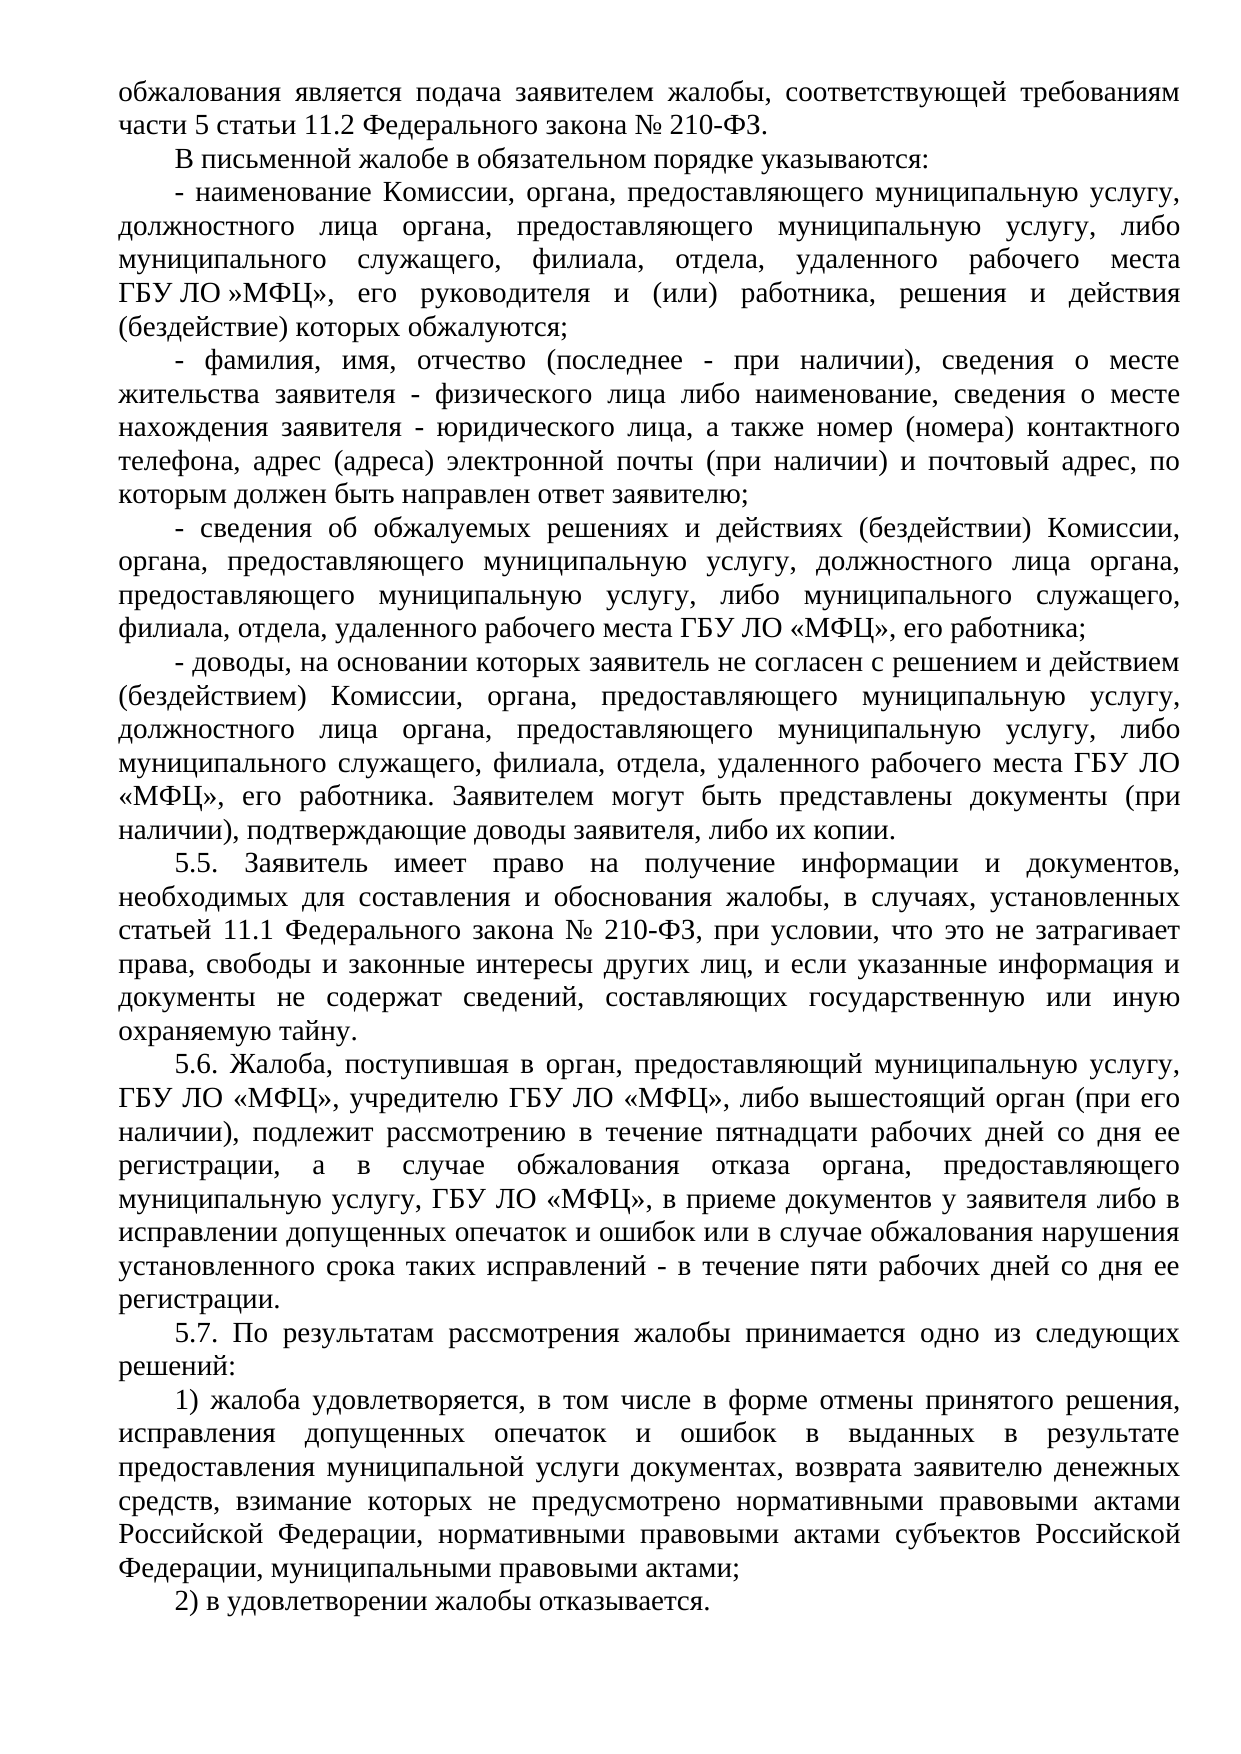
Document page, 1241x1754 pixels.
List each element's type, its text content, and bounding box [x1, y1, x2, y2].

text В письменной жалобе в обязательном порядке указываются: [118, 141, 1181, 174]
text 1) жалоба удовлетворяется, в том числе в форме отмены принятого решения, исправления допущенных опечаток и ошибок в выданных в результате предоставления муниципальной услуги документах, возврата заявителю денежных средств, взимание которых не предусмотрено нормативными правовыми актами Российской Федерации, нормативными правовыми актами субъектов Российской Федерации, муниципальными правовыми актами; [118, 1382, 1181, 1583]
text 5.6. Жалоба, поступившая в орган, предоставляющий муниципальную услугу, ГБУ ЛО «МФЦ», учредителю ГБУ ЛО «МФЦ», либо вышестоящий орган (при его наличии), подлежит рассмотрению в течение пятнадцати рабочих дней со дня ее регистрации, а в случае обжалования отказа органа, предоставляющего муниципальную услугу, ГБУ ЛО «МФЦ», в приеме документов у заявителя либо в исправлении допущенных опечаток и ошибок или в случае обжалования нарушения установленного срока таких исправлений - в течение пяти рабочих дней со дня ее регистрации. [118, 1047, 1181, 1315]
text 5.5. Заявитель имеет право на получение информации и документов, необходимых для составления и обоснования жалобы, в случаях, установленных статьей 11.1 Федерального закона № 210-ФЗ, при условии, что это не затрагивает права, свободы и законные интересы других лиц, и если указанные информация и документы не содержат сведений, составляющих государственную или иную охраняемую тайну. [118, 845, 1181, 1047]
text 5.7. По результатам рассмотрения жалобы принимается одно из следующих решений: [118, 1315, 1181, 1382]
text - фамилия, имя, отчество (последнее - при наличии), сведения о месте жительства заявителя - физического лица либо наименование, сведения о месте нахождения заявителя - юридического лица, а также номер (номера) контактного телефона, адрес (адреса) электронной почты (при наличии) и почтовый адрес, по которым должен быть направлен ответ заявителю; [118, 342, 1181, 510]
text - доводы, на основании которых заявитель не согласен с решением и действием (бездействием) Комиссии, органа, предоставляющего муниципальную услугу, должностного лица органа, предоставляющего муниципальную услугу, либо муниципального служащего, филиала, отдела, удаленного рабочего места ГБУ ЛО «МФЦ», его работника. Заявителем могут быть представлены документы (при наличии), подтверждающие доводы заявителя, либо их копии. [118, 644, 1181, 845]
text - сведения об обжалуемых решениях и действиях (бездействии) Комиссии, органа, предоставляющего муниципальную услугу, должностного лица органа, предоставляющего муниципальную услугу, либо муниципального служащего, филиала, отдела, удаленного рабочего места ГБУ ЛО «МФЦ», его работника; [118, 510, 1181, 644]
text - наименование Комиссии, органа, предоставляющего муниципальную услугу, должностного лица органа, предоставляющего муниципальную услугу, либо муниципального служащего, филиала, отдела, удаленного рабочего места ГБУ ЛО »МФЦ», его руководителя и (или) работника, решения и действия (бездействие) которых обжалуются; [118, 174, 1181, 342]
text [118, 74, 1181, 141]
text 2) в удовлетворении жалобы отказывается. [118, 1583, 1181, 1617]
